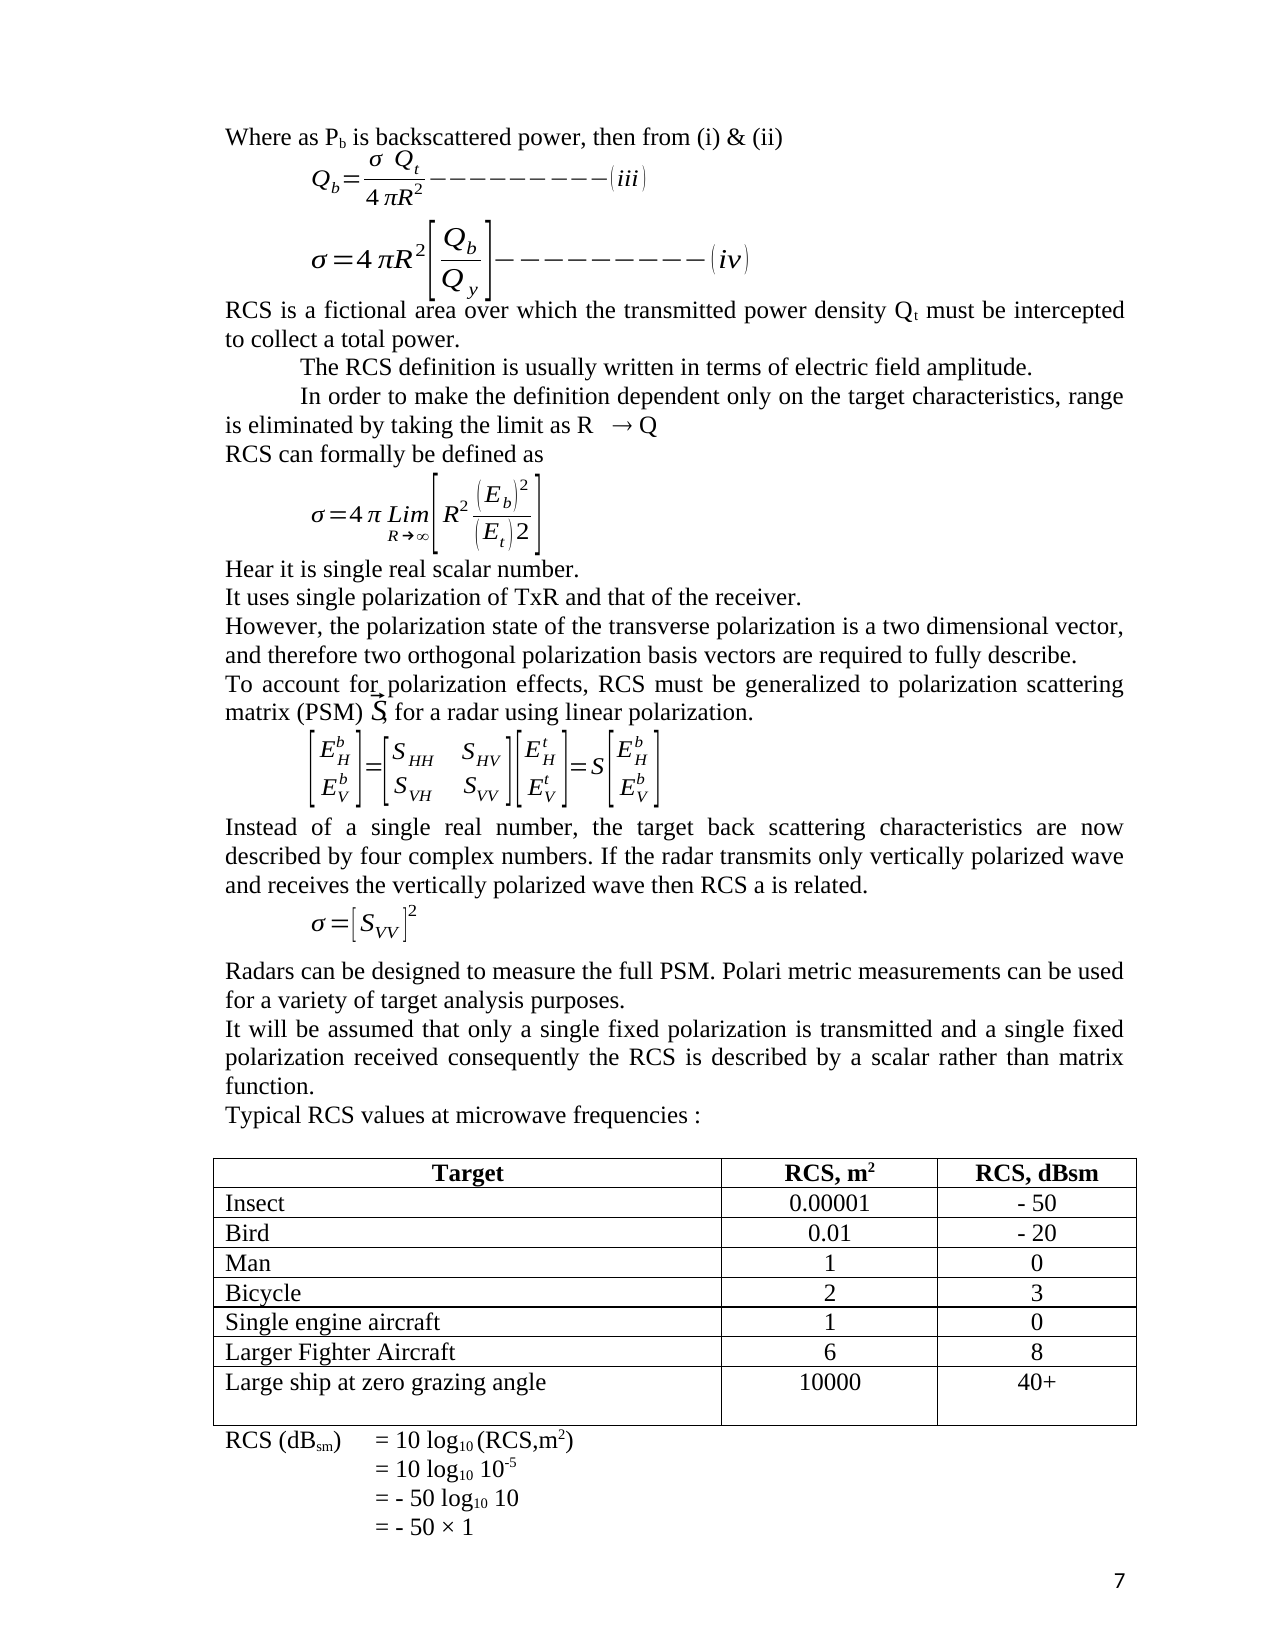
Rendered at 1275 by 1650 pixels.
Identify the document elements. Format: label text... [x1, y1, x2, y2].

table_cell 0 [938, 1248, 1136, 1277]
table_cell 10000 [722, 1367, 937, 1424]
table_cell 1 [722, 1248, 937, 1277]
table_cell 0 [938, 1308, 1136, 1336]
list Typical RCS values at microwave frequencies : [225, 1100, 1125, 1129]
list RCS (dBsm) = 10 log10 (RCS,m2) [225, 1426, 1125, 1454]
table_cell 8 [938, 1337, 1136, 1366]
table_cell - 20 [938, 1218, 1136, 1247]
list Radars can be designed to measure the full PSM. Polari metric measurements can be used for a variety of target analysis purposes. [225, 956, 1125, 1014]
list RCS can formally be defined as [225, 439, 1125, 467]
table_cell Bird [214, 1218, 721, 1247]
table_cell 0.00001 [722, 1188, 937, 1217]
list Instead of a single real number, the target back scattering characteristics are now described by four complex numbers. If the radar transmits only vertically polarized wave and receives the vertically polarized wave then RCS a is related. [225, 812, 1125, 899]
list It uses single polarization of TxR and that of the receiver. [225, 582, 1125, 611]
table_header Target [214, 1159, 721, 1187]
list Where as Pb is backscattered power, then from (i) & (ii) [225, 122, 1125, 151]
list = - 50 × 1 [225, 1512, 1125, 1541]
list = 10 log10 10-5 [300, 1454, 1125, 1483]
table_cell 0.01 [722, 1218, 937, 1247]
list It will be assumed that only a single fixed polarization is transmitted and a single fixed polarization received consequently the RCS is described by a scalar rather than matrix function. [225, 1014, 1125, 1100]
table_cell - 50 [938, 1188, 1136, 1217]
list RCS is a fictional area over which the transmitted power density Qt must be intercepted to collect a total power. [225, 295, 1125, 352]
list In order to make the definition dependent only on the target characteristics, range is eliminated by taking the limit as R Q [225, 381, 1125, 439]
table_cell Insect [214, 1188, 721, 1217]
table_header RCS, dBsm [938, 1159, 1136, 1187]
list The RCS definition is usually written in terms of electric field amplitude. [225, 352, 1125, 381]
table_cell Single engine aircraft [214, 1308, 721, 1336]
table_cell Bicycle [214, 1278, 721, 1306]
table_cell Larger Fighter Aircraft [214, 1337, 721, 1366]
table_cell 6 [722, 1337, 937, 1366]
table_cell 1 [722, 1308, 937, 1336]
table_cell 2 [722, 1278, 937, 1306]
list To account for polarization effects, RCS must be generalized to polarization scattering matrix (PSM) , for a radar using linear polarization. [225, 669, 1125, 726]
list However, the polarization state of the transverse polarization is a two dimensional vector, and therefore two orthogonal polarization basis vectors are required to fully describe. [225, 611, 1125, 669]
table_header RCS, m2 [722, 1159, 937, 1187]
table_cell Man [214, 1248, 721, 1277]
table_cell 3 [938, 1278, 1136, 1306]
list Hear it is single real scalar number. [225, 554, 1125, 582]
table_cell 40+ [938, 1367, 1136, 1424]
list = - 50 log10 10 [225, 1483, 1125, 1512]
table_cell Large ship at zero grazing angle [214, 1367, 721, 1424]
